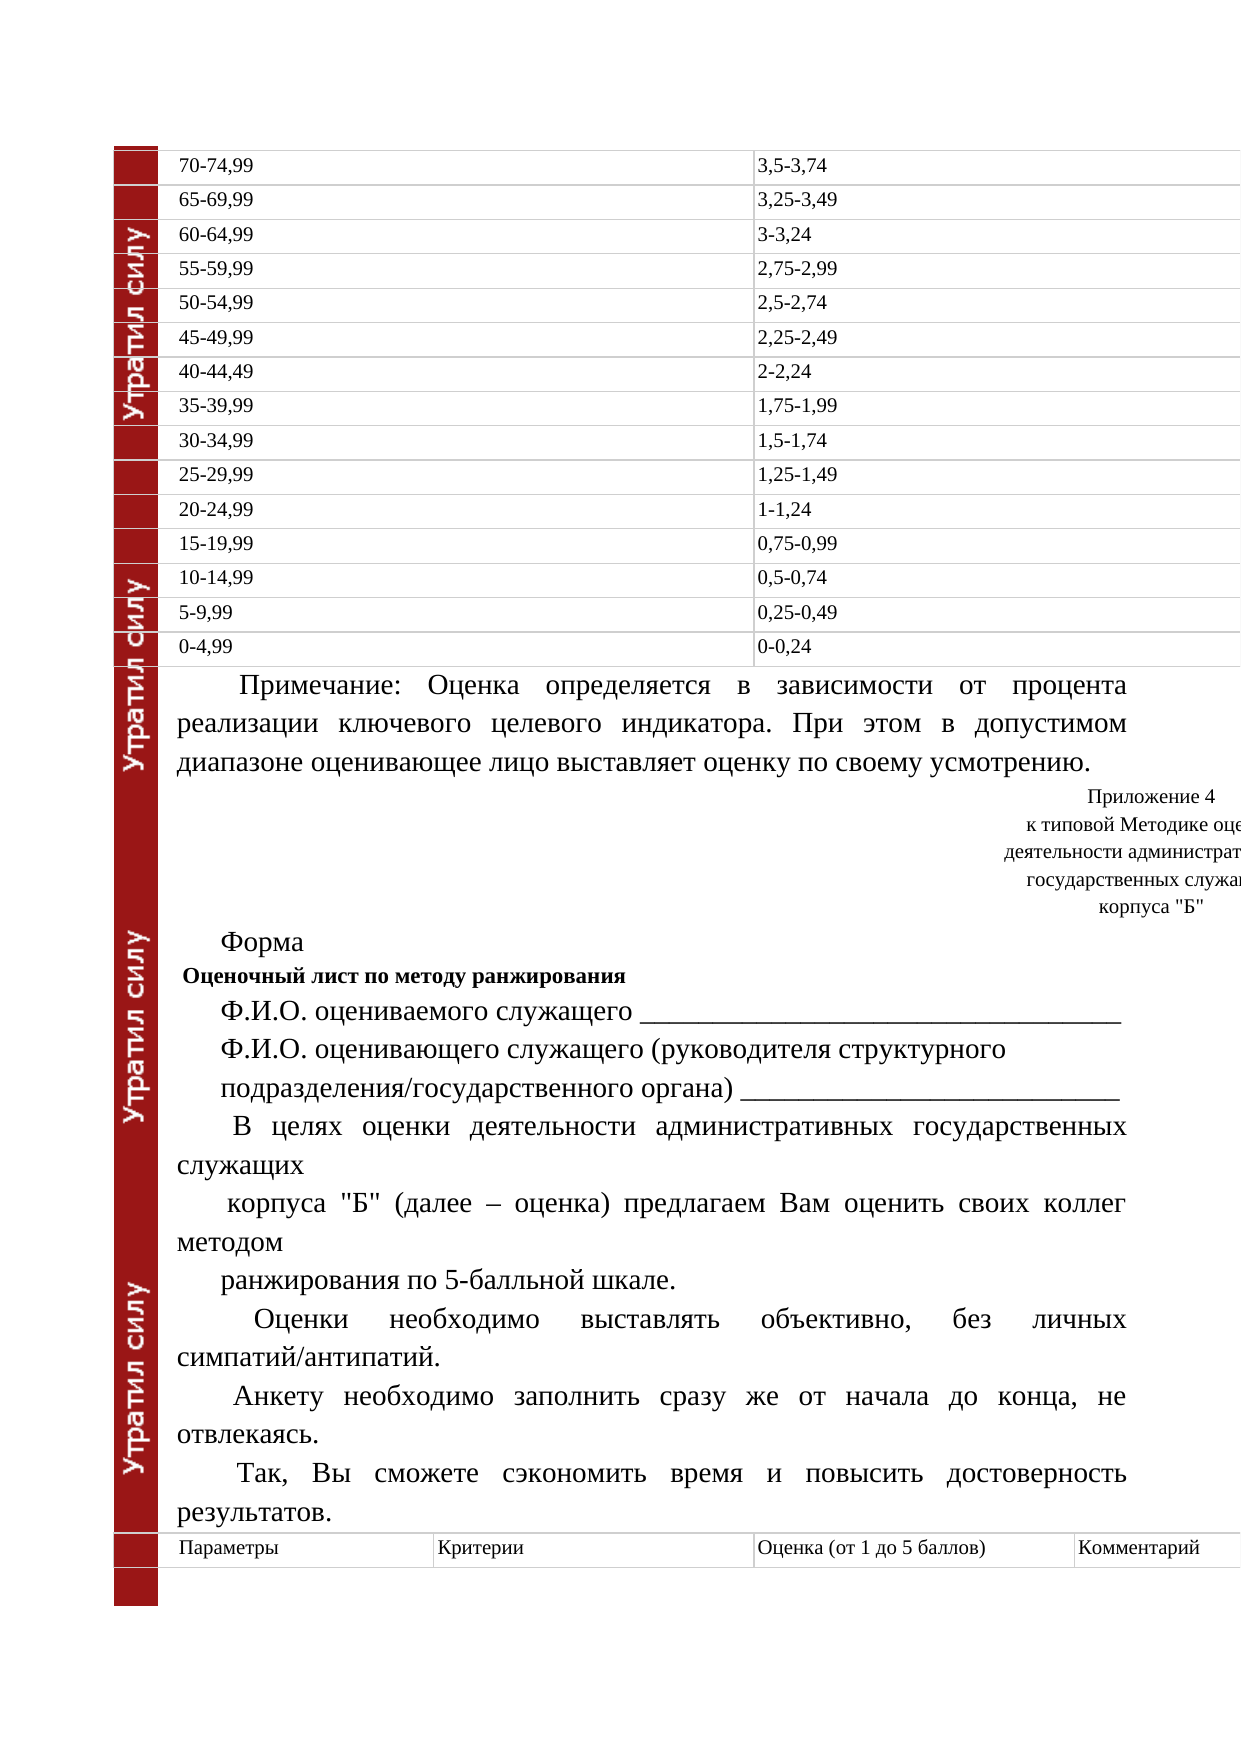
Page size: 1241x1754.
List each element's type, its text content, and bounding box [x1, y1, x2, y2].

table_header Критерии [434, 1534, 753, 1567]
picture [114, 1180, 158, 1185]
table_cell 10-14,99 [114, 564, 753, 597]
text Форма [112, 924, 1128, 957]
table_cell 1-1,24 [755, 495, 1240, 528]
table_cell 0-0,24 [755, 633, 1240, 666]
table_header Комментарий [1075, 1534, 1240, 1567]
table_cell 2-2,24 [755, 358, 1240, 391]
picture [114, 1026, 158, 1031]
table_cell 60-64,99 [114, 220, 753, 253]
picture [114, 1257, 158, 1262]
text Оценочный лист по методу ранжирования [112, 962, 1128, 989]
table_cell 3-3,24 [755, 220, 1240, 253]
table_cell 3,5-3,74 [755, 151, 1240, 184]
picture [114, 777, 158, 783]
table_cell 55-59,99 [114, 254, 753, 287]
picture [114, 1527, 158, 1532]
table_cell 2,75-2,99 [755, 254, 1240, 287]
table_cell 2,25-2,49 [755, 323, 1240, 356]
table_header [101, 783, 912, 924]
text Анкету необходимо заполнить сразу же от начала до конца, не отвлекаясь. [112, 1378, 1128, 1450]
table_header Оценка (от 1 до 5 баллов) [755, 1534, 1074, 1567]
table_cell 0,25-0,49 [755, 598, 1240, 631]
text подразделения/государственного органа) __________________________ [112, 1070, 1128, 1103]
picture [114, 1103, 158, 1108]
picture [114, 146, 158, 150]
text Ф.И.О. оценивающего служащего (руководителя структурного [112, 1031, 1128, 1065]
picture [114, 1450, 158, 1455]
table_cell 5-9,99 [114, 598, 753, 631]
text Так, Вы сможете сэкономить время и повысить достоверность результатов. [112, 1455, 1128, 1527]
table_header Параметры [114, 1534, 433, 1567]
table_cell 2,5-2,74 [755, 289, 1240, 322]
text В целях оценки деятельности административных государственных служащих [112, 1108, 1128, 1180]
text Оценки необходимо выставлять объективно, без личных симпатий/антипатий. [112, 1301, 1128, 1373]
table_cell 45-49,99 [114, 323, 753, 356]
table_cell 1,5-1,74 [755, 426, 1240, 459]
table_header Приложение 4 к типовой Методике оценки деятельности административных государственных служащих корпуса "Б" [912, 783, 1240, 924]
picture [114, 1296, 158, 1301]
picture [114, 1568, 158, 1606]
text ранжирования по 5-балльной шкале. [112, 1262, 1128, 1296]
table_cell 3,25-3,49 [755, 186, 1240, 219]
picture [114, 957, 158, 962]
text корпуса "Б" (далее – оценка) предлагаем Вам оценить своих коллег методом [112, 1185, 1128, 1257]
table_cell 0,75-0,99 [755, 529, 1240, 562]
table_cell 1,75-1,99 [755, 392, 1240, 425]
picture [114, 1065, 158, 1070]
picture [114, 989, 158, 993]
table_cell 1,25-1,49 [755, 461, 1240, 494]
table_cell 0-4,99 [114, 633, 753, 666]
text Примечание: Оценка определяется в зависимости от процента реализации ключевого целевого индикатора. При этом в допустимом диапазоне оценивающее лицо выставляет оценку по своему усмотрению. [112, 667, 1128, 777]
text Ф.И.О. оцениваемого служащего _________________________________ [112, 993, 1128, 1026]
table_cell 20-24,99 [114, 495, 753, 528]
picture [114, 1373, 158, 1378]
table_cell 50-54,99 [114, 289, 753, 322]
table_cell 35-39,99 [114, 392, 753, 425]
table_cell 65-69,99 [114, 186, 753, 219]
table_cell 25-29,99 [114, 461, 753, 494]
table_cell 70-74,99 [114, 151, 753, 184]
table_cell 30-34,99 [114, 426, 753, 459]
table_cell 0,5-0,74 [755, 564, 1240, 597]
table_cell 40-44,49 [114, 358, 753, 391]
table_cell 15-19,99 [114, 529, 753, 562]
